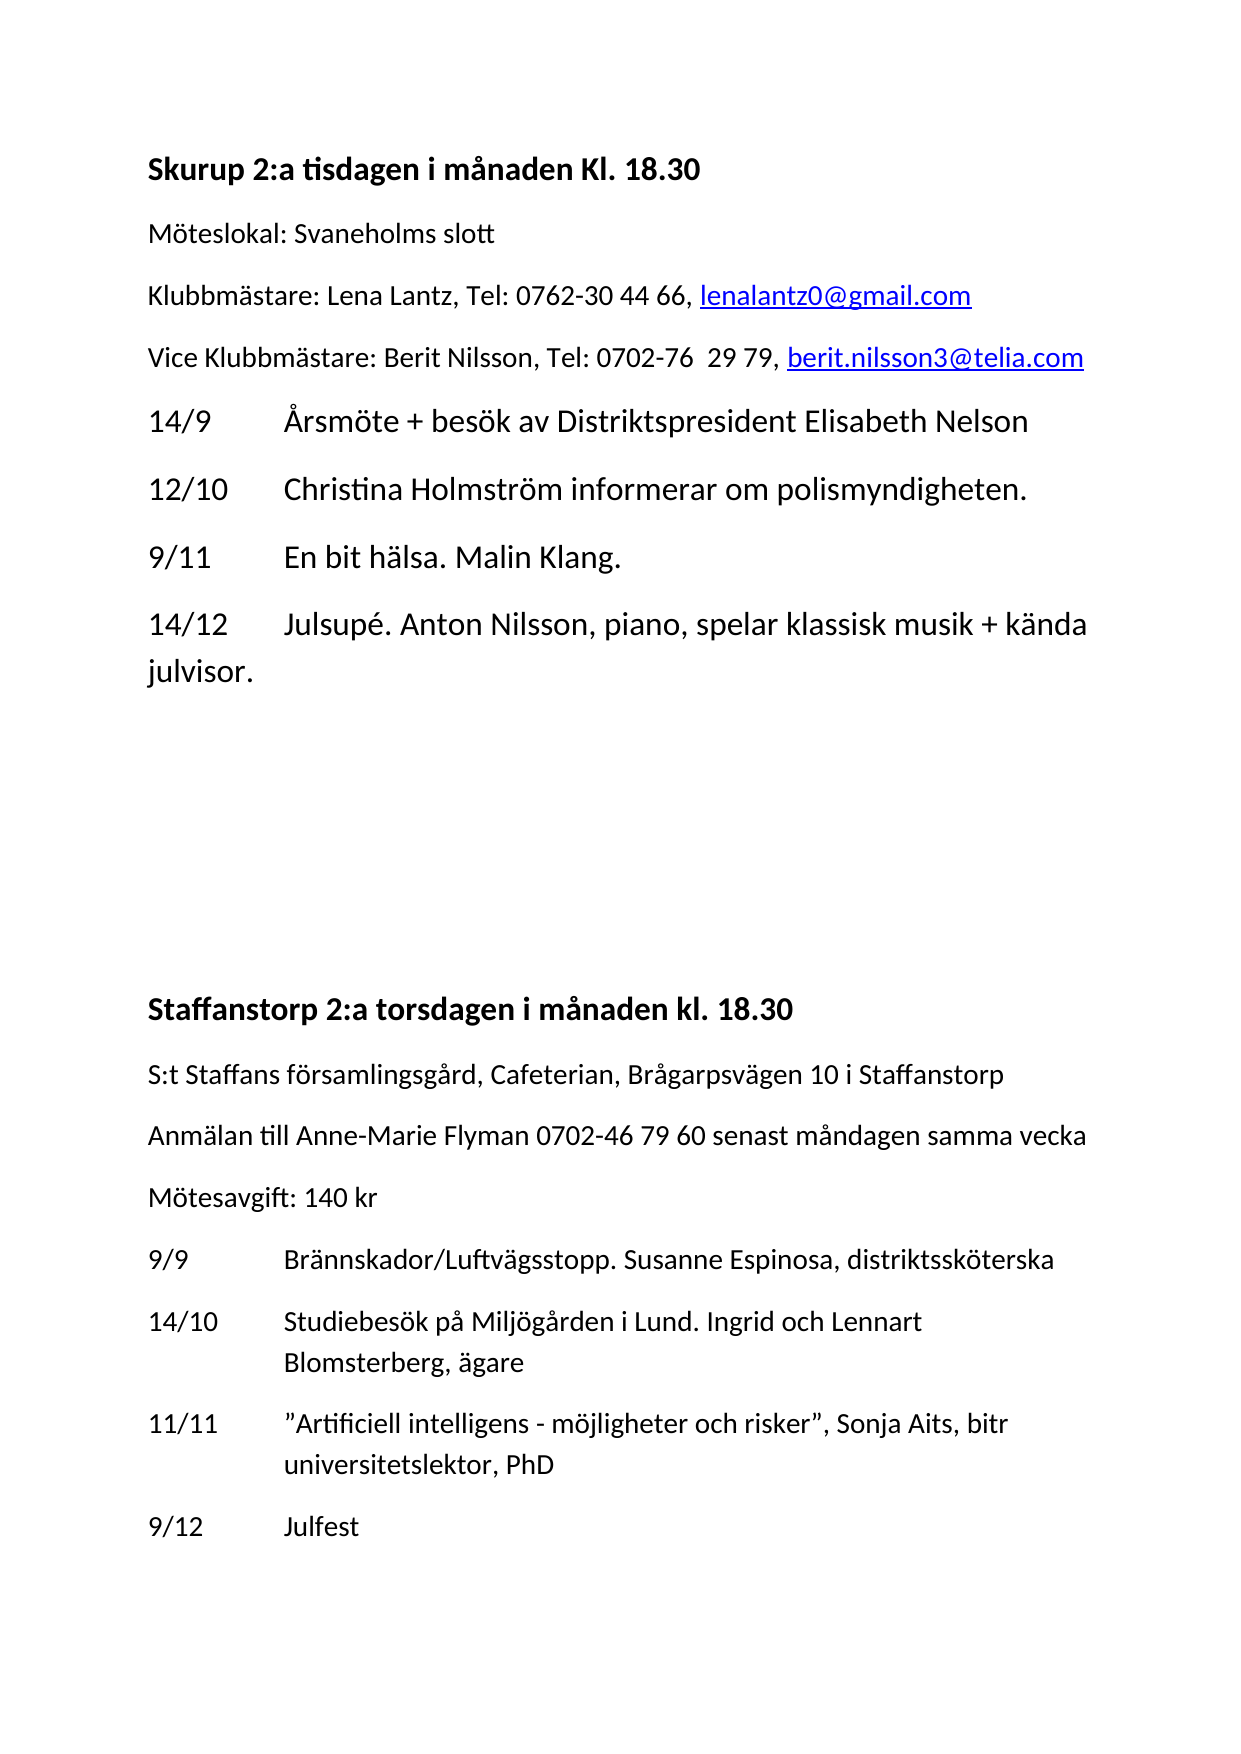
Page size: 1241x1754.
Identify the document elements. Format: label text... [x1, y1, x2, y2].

text 11/11 ”Artificiell intelligens - möjligheter och risker”, Sonja Aits, bitr universitetslektor, PhD [148, 1406, 1093, 1482]
text 12/10 Christina Holmström informerar om polismyndigheten. [148, 468, 1093, 509]
text Klubbmästare: Lena Lantz, Tel: 0762-30 44 66, lenalantz0@gmail.com [148, 277, 1093, 313]
text Skurup 2:a tisdagen i månaden Kl. 18.30 [148, 148, 1093, 188]
text 9/11 En bit hälsa. Malin Klang. [148, 536, 1093, 576]
text Anmälan till Anne-Marie Flyman 0702-46 79 60 senast måndagen samma vecka [148, 1117, 1093, 1153]
text 14/10 Studiebesök på Miljögården i Lund. Ingrid och Lennart Blomsterberg, ägare [148, 1303, 1093, 1379]
text Staffanstorp 2:a torsdagen i månaden kl. 18.30 [148, 988, 1093, 1029]
text Vice Klubbmästare: Berit Nilsson, Tel: 0702-76 29 79, berit.nilsson3@telia.com [148, 339, 1093, 374]
text Möteslokal: Svaneholms slott [148, 215, 1093, 251]
text 14/9 Årsmöte + besök av Distriktspresident Elisabeth Nelson [148, 401, 1093, 441]
text 9/9 Brännskador/Luftvägsstopp. Susanne Espinosa, distriktssköterska [148, 1241, 1093, 1277]
text S:t Staffans församlingsgård, Cafeterian, Brågarpsvägen 10 i Staffanstorp [148, 1056, 1093, 1091]
text 14/12 Julsupé. Anton Nilsson, piano, spelar klassisk musik + kända julvisor. [148, 603, 1093, 691]
text 9/12 Julfest [148, 1508, 1093, 1544]
text Mötesavgift: 140 kr [148, 1179, 1093, 1215]
